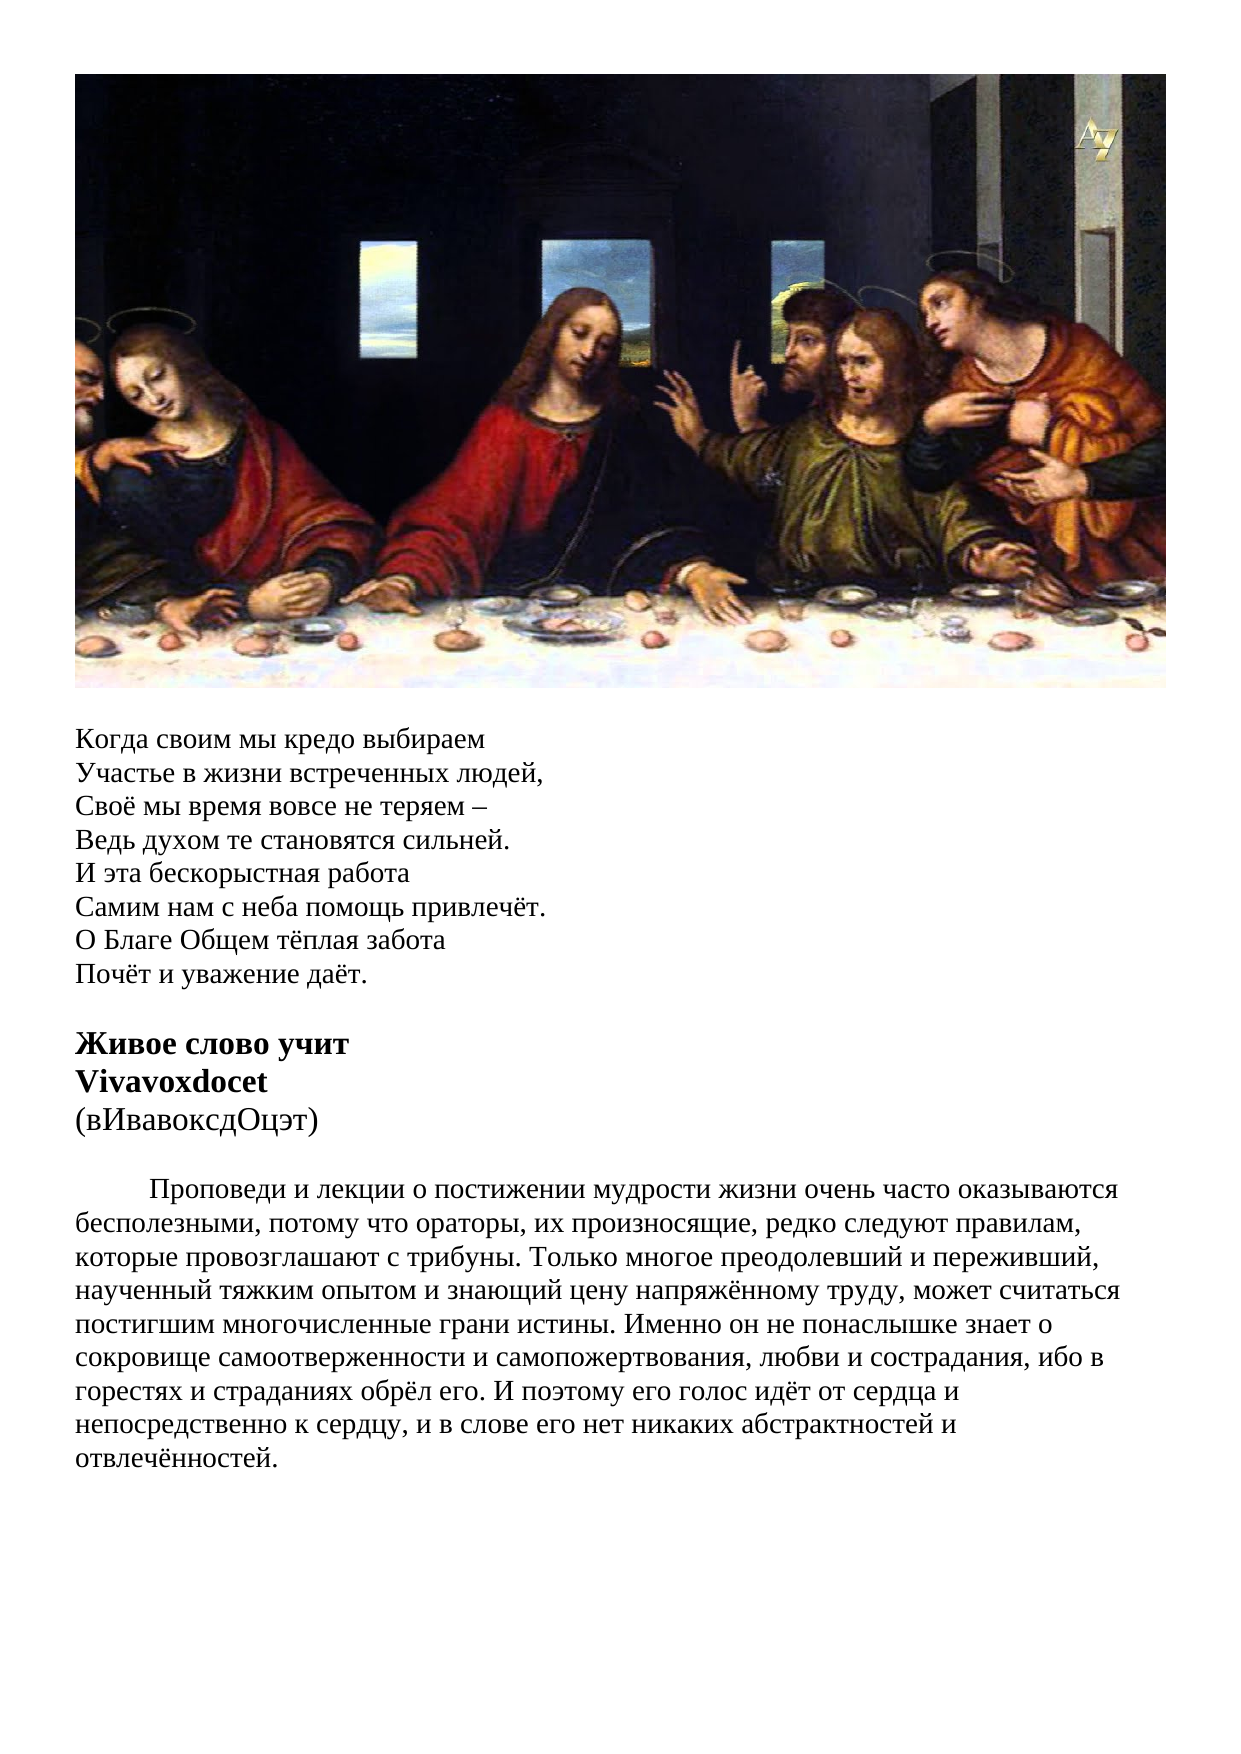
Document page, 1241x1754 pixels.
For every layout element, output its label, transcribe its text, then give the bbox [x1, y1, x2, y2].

text О Благе Общем тёплая забота [75, 922, 1165, 956]
text (вИвавоксдОцэт) [75, 1100, 1165, 1138]
text Проповеди и лекции о постижении мудрости жизни очень часто оказываются бесполезными, потому что ораторы, их произносящие, редко следуют правилам, которые провозглашают с трибуны. Только многое преодолевший и переживший, наученный тяжким опытом и знающий цену напряжённому труду, может считаться постигшим многочисленные грани истины. Именно он не понаслышке знает о сокровище самоотверженности и самопожертвования, любви и сострадания, ибо в горестях и страданиях обрёл его. И поэтому его голос идёт от сердца и непосредственно к сердцу, и в слове его нет никаких абстрактностей и отвлечённостей. [75, 1172, 1165, 1473]
text Когда своим мы кредо выбираем [75, 721, 1165, 755]
text Самим нам с неба помощь привлечёт. [75, 889, 1165, 922]
text Своё мы время вовсе не теряем – [75, 788, 1165, 822]
text Vivavoxdocet [75, 1061, 1165, 1100]
text Участье в жизни встреченных людей, [75, 755, 1165, 788]
text Ведь духом те становятся сильней. [75, 822, 1165, 855]
text Живое слово учит [75, 1023, 1165, 1061]
picture [75, 74, 1166, 688]
text И эта бескорыстная работа [75, 855, 1165, 889]
text Почёт и уважение даёт. [75, 956, 1165, 989]
